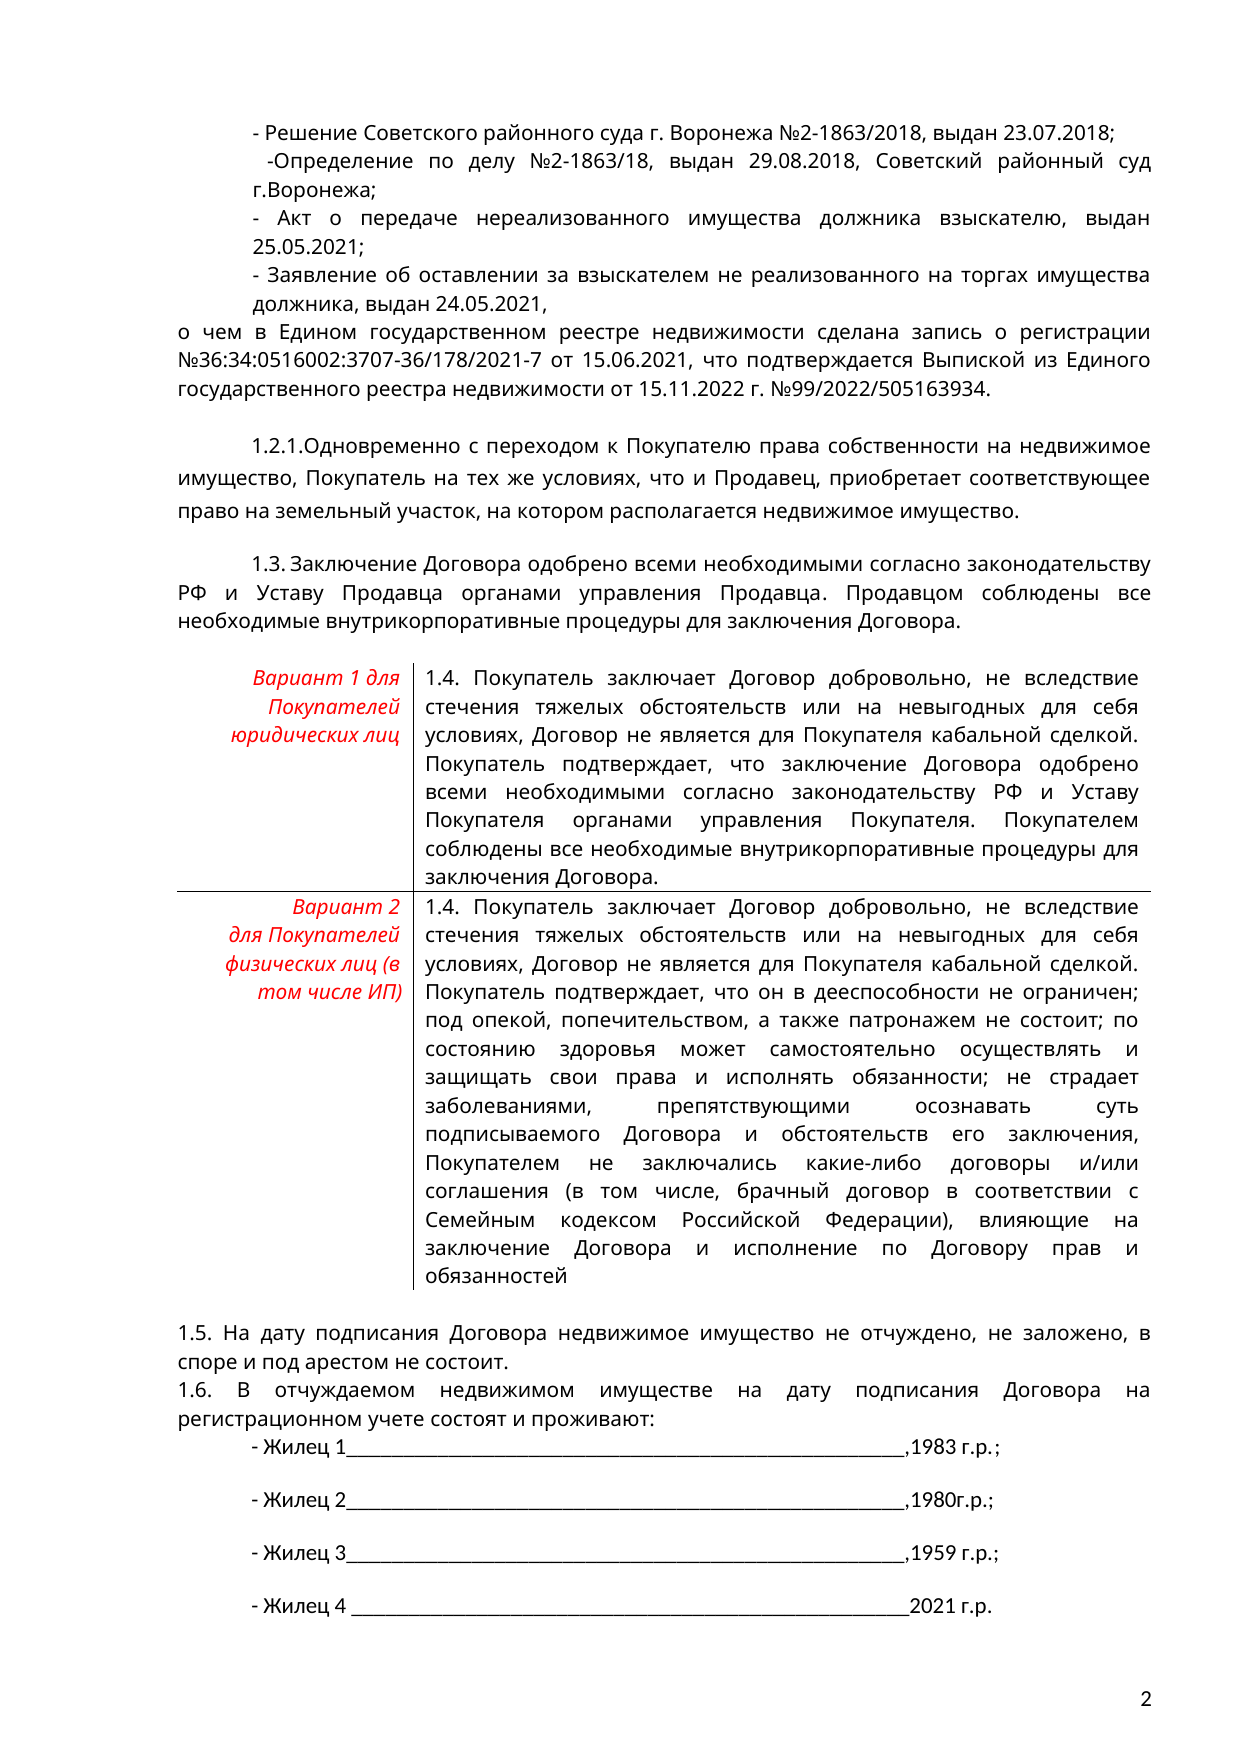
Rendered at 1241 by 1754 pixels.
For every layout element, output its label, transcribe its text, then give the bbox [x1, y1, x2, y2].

list -Определение по делу №2-1863/18, выдан 29.08.2018, Советский районный суд г.Воронежа; [252, 147, 1152, 203]
text - Жилец 1_________________________________________________,1983 г.р.; [177, 1432, 1158, 1460]
table_cell Вариант 2 для Покупателей физических лиц (в том числе ИП) [177, 892, 413, 1290]
text - Жилец 3_________________________________________________,1959 г.р.; [177, 1538, 1158, 1566]
text - Жилец 4 _________________________________________________2021 г.р. [177, 1591, 1158, 1619]
list - Заявление об оставлении за взыскателем не реализованного на торгах имущества должника, выдан 24.05.2021, [252, 260, 1152, 317]
table_header 1.4. Покупатель заключает Договор добровольно, не вследствие стечения тяжелых обстоятельств или на невыгодных для себя условиях, Договор не является для Покупателя кабальной сделкой. Покупатель подтверждает, что заключение Договора одобрено всеми необходимыми согласно законодательству РФ и Уставу Покупателя органами управления Покупателя. Покупателем соблюдены все необходимые внутрикорпоративные процедуры для заключения Договора. [414, 663, 1151, 891]
text о чем в Едином государственном реестре недвижимости сделана запись о регистрации №36:34:0516002:3707-36/178/2021-7 от 15.06.2021, что подтверждается Выпиской из Единого государственного реестра недвижимости от 15.11.2022 г. №99/2022/505163934. [177, 317, 1152, 402]
text 1.5. На дату подписания Договора недвижимое имущество не отчуждено, не заложено, в споре и под арестом не состоит. [177, 1318, 1152, 1375]
text - Жилец 2_________________________________________________,1980г.р.; [177, 1485, 1158, 1513]
text 1.6. В отчуждаемом недвижимом имуществе на дату подписания Договора на регистрационном учете состоят и проживают: [177, 1375, 1152, 1432]
table_header Вариант 1 для Покупателей юридических лиц [177, 663, 413, 891]
list Заключение Договора одобрено всеми необходимыми согласно законодательству РФ и Уставу Продавца органами управления Продавца. Продавцом соблюдены все необходимые внутрикорпоративные процедуры для заключения Договора. [177, 549, 1152, 635]
table_cell 1.4. Покупатель заключает Договор добровольно, не вследствие стечения тяжелых обстоятельств или на невыгодных для себя условиях, Договор не является для Покупателя кабальной сделкой. Покупатель подтверждает, что он в дееспособности не ограничен; под опекой, попечительством, а также патронажем не состоит; по состоянию здоровья может самостоятельно осуществлять и защищать свои права и исполнять обязанности; не страдает заболеваниями, препятствующими осознавать суть подписываемого Договора и обстоятельств его заключения, Покупателем не заключались какие-либо договоры и/или соглашения (в том числе, брачный договор в соответствии с Семейным кодексом Российской Федерации), влияющие на заключение Договора и исполнение по Договору прав и обязанностей [414, 892, 1151, 1290]
list - Решение Советского районного суда г. Воронежа №2-1863/2018, выдан 23.07.2018; [252, 118, 1152, 147]
list - Акт о передаче нереализованного имущества должника взыскателю, выдан 25.05.2021; [252, 203, 1152, 260]
text 1.2.1.Одновременно с переходом к Покупателю права собственности на недвижимое имущество, Покупатель на тех же условиях, что и Продавец, приобретает соответствующее право на земельный участок, на котором располагается недвижимое имущество. [177, 431, 1152, 524]
